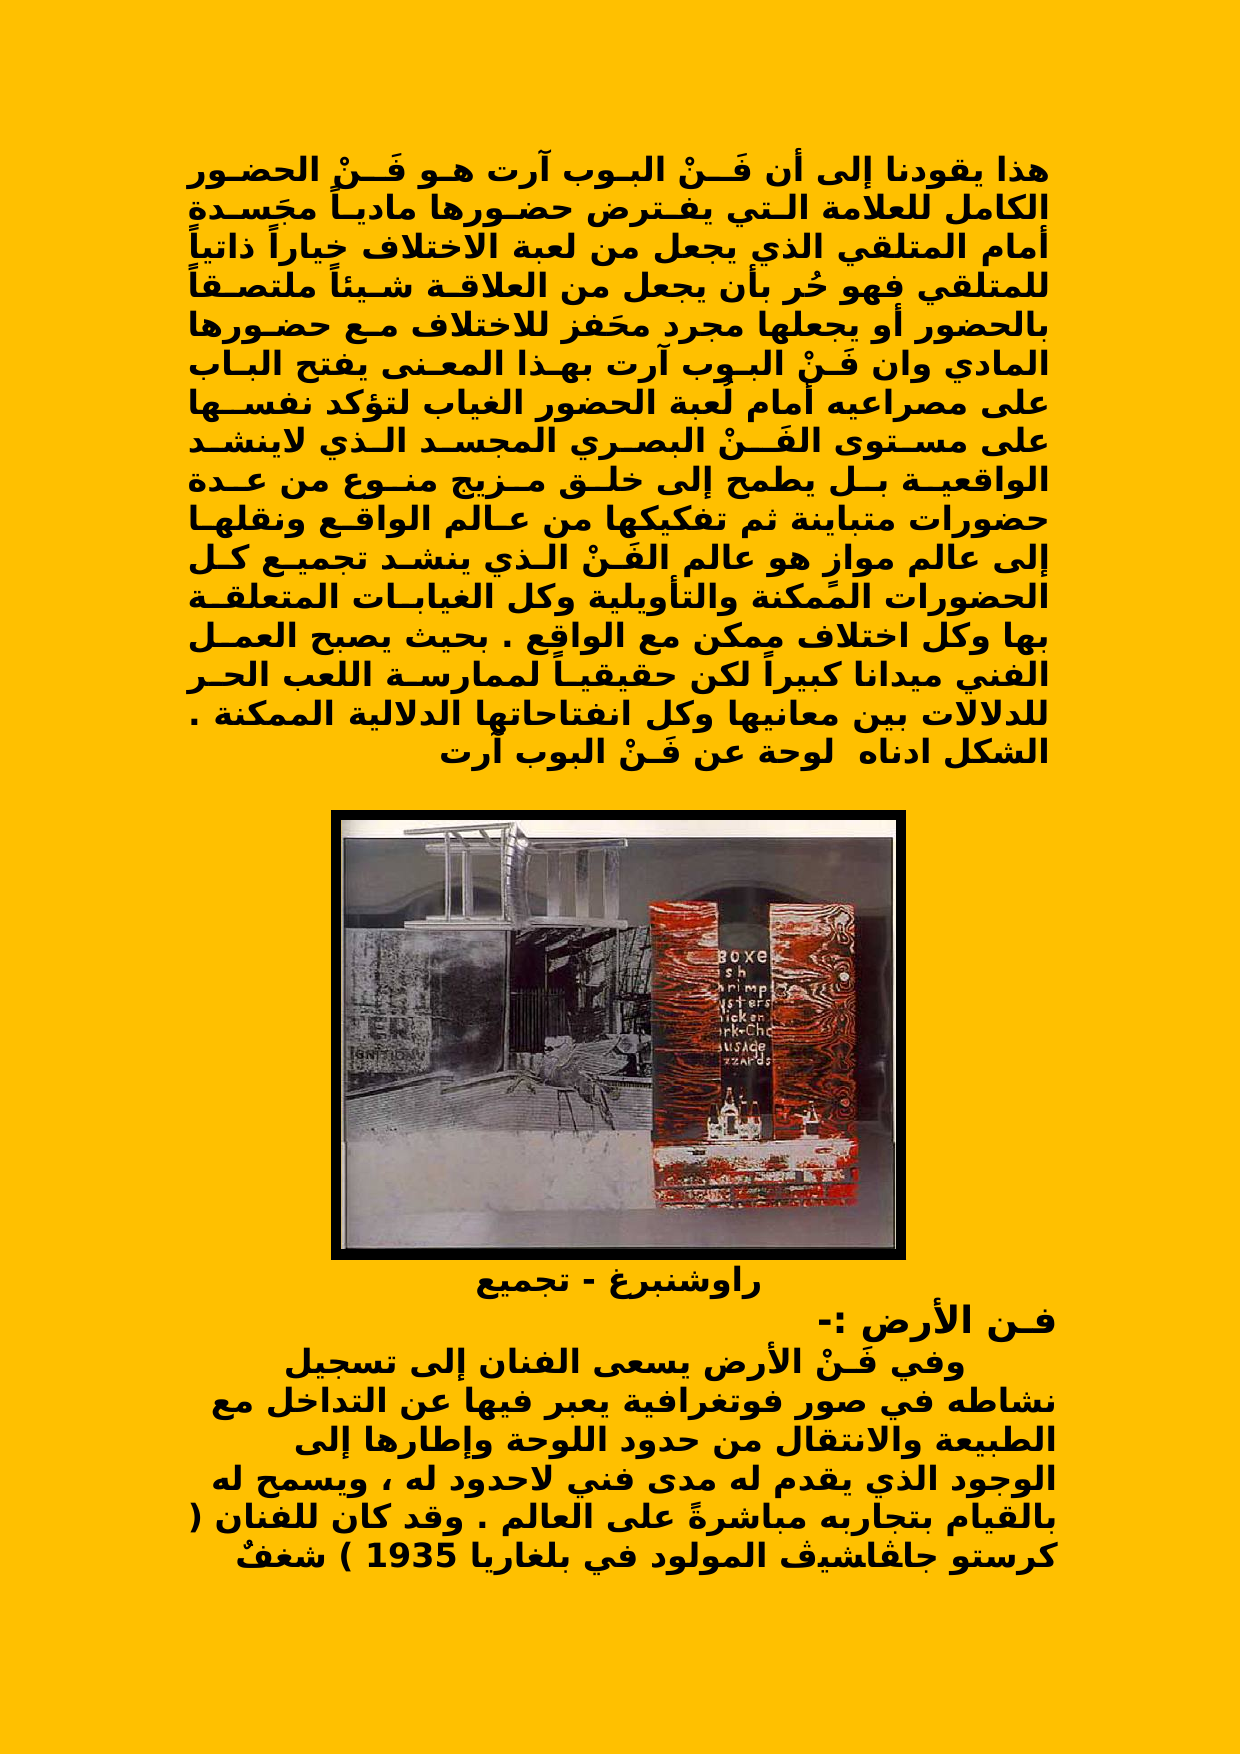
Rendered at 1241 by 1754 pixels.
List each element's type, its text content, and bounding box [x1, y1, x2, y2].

text فـن الأرض :- [187, 1299, 1057, 1342]
text راوشنبرغ - تجميع [187, 1260, 1050, 1299]
text هذا يقودنا إلى أن فَـنْ البوب آرت هو فَـنْ الحضور الكامل للعلامة التي يفترض حضورها مادياً مجَسدة أمام المتلقي الذي يجعل من لعبة الاختلاف خياراً ذاتياً للمتلقي فهو حُر بأن يجعل من العلاقة شيئاً ملتصقاً بالحضور أو يجعلها مجرد محَفز للاختلاف مع حضورها المادي وان فَـنْ البوب آرت بهذا المعنى يفتح الباب على مصراعيه أمام لُعبة الحضور الغياب لتؤكد نفسها على مستوى الفَـنْ البصري المجسد الذي لاينشد الواقعية بل يطمح إلى خلق مزيج منوع من عدة حضورات متباينة ثم تفكيكها من عالم الواقع ونقلها إلى عالم موازٍ هو عالم الفَـنْ الذي ينشد تجميع كل الحضورات الممكنة والتأويلية وكل الغيابات المتعلقة بها وكل اختلاف ممكن مع الواقع . بحيث يصبح العمل الفني ميدانا كبيراً لكن حقيقياً لممارسة اللعب الحر للدلالات بين معانيها وكل انفتاحاتها الدلالية الممكنة . الشكل ادناه لوحة عن فَـنْ البوب آرت [187, 150, 1050, 772]
picture [341, 820, 896, 1249]
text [187, 1342, 1057, 1576]
